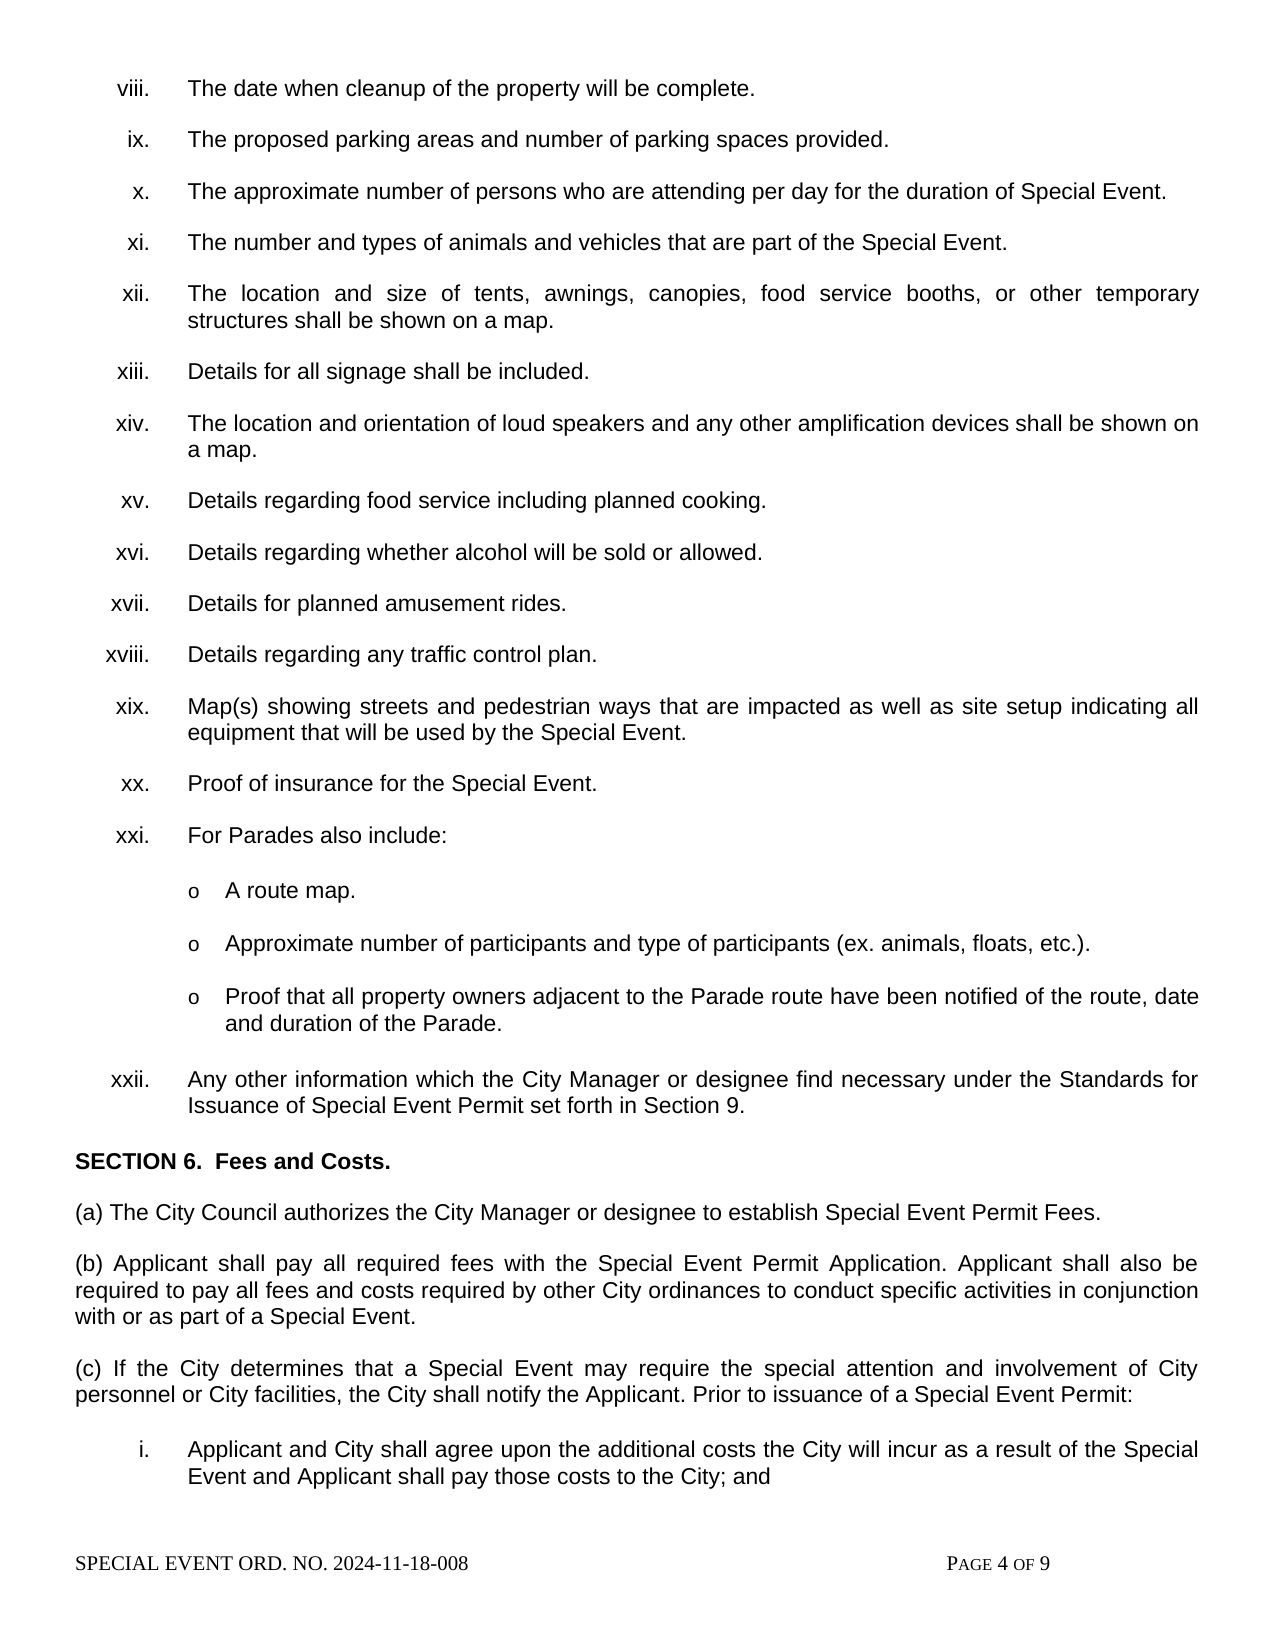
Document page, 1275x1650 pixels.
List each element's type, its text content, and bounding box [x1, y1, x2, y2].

list Applicant and City shall agree upon the additional costs the City will incur as a result of the Special Event and Applicant shall pay those costs to the City; and [150, 1436, 1200, 1489]
list The proposed parking areas and number of parking spaces provided. [150, 126, 1200, 153]
list Approximate number of participants and type of participants (ex. animals, floats, etc.). [187, 930, 1200, 958]
list Proof that all property owners adjacent to the Parade route have been notified of the route, date and duration of the Parade. [187, 983, 1200, 1037]
list Proof of insurance for the Special Event. [150, 770, 1200, 797]
list A route map. [187, 877, 1200, 905]
list The approximate number of persons who are attending per day for the duration of Special Event. [150, 178, 1200, 204]
list The number and types of animals and vehicles that are part of the Special Event. [150, 229, 1200, 255]
text (b) Applicant shall pay all required fees with the Special Event Permit Application. Applicant shall also be required to pay all fees and costs required by other City ordinances to conduct specific activities in conjunction with or as part of a Special Event. [75, 1250, 1200, 1329]
list Any other information which the City Manager or designee find necessary under the Standards for Issuance of Special Event Permit set forth in Section 9. [150, 1066, 1200, 1118]
text SECTION 6. Fees and Costs. [75, 1148, 1200, 1174]
list The location and size of tents, awnings, canopies, food service booths, or other temporary structures shall be shown on a map. [150, 280, 1200, 333]
list The date when cleanup of the property will be complete. [150, 75, 1200, 101]
list Details for planned amusement rides. [150, 590, 1200, 616]
list Details for all signage shall be included. [150, 358, 1200, 384]
list Map(s) showing streets and pedestrian ways that are impacted as well as site setup indicating all equipment that will be used by the Special Event. [150, 693, 1200, 745]
list Details regarding whether alcohol will be sold or allowed. [150, 538, 1200, 565]
list For Parades also include: [150, 822, 1200, 848]
list Details regarding any traffic control plan. [150, 641, 1200, 668]
text (c) If the City determines that a Special Event may require the special attention and involvement of City personnel or City facilities, the City shall notify the Applicant. Prior to issuance of a Special Event Permit: [75, 1354, 1200, 1407]
list The location and orientation of loud speakers and any other amplification devices shall be shown on a map. [150, 409, 1200, 462]
list Details regarding food service including planned cooking. [150, 487, 1200, 513]
text (a) The City Council authorizes the City Manager or designee to establish Special Event Permit Fees. [75, 1199, 1200, 1225]
